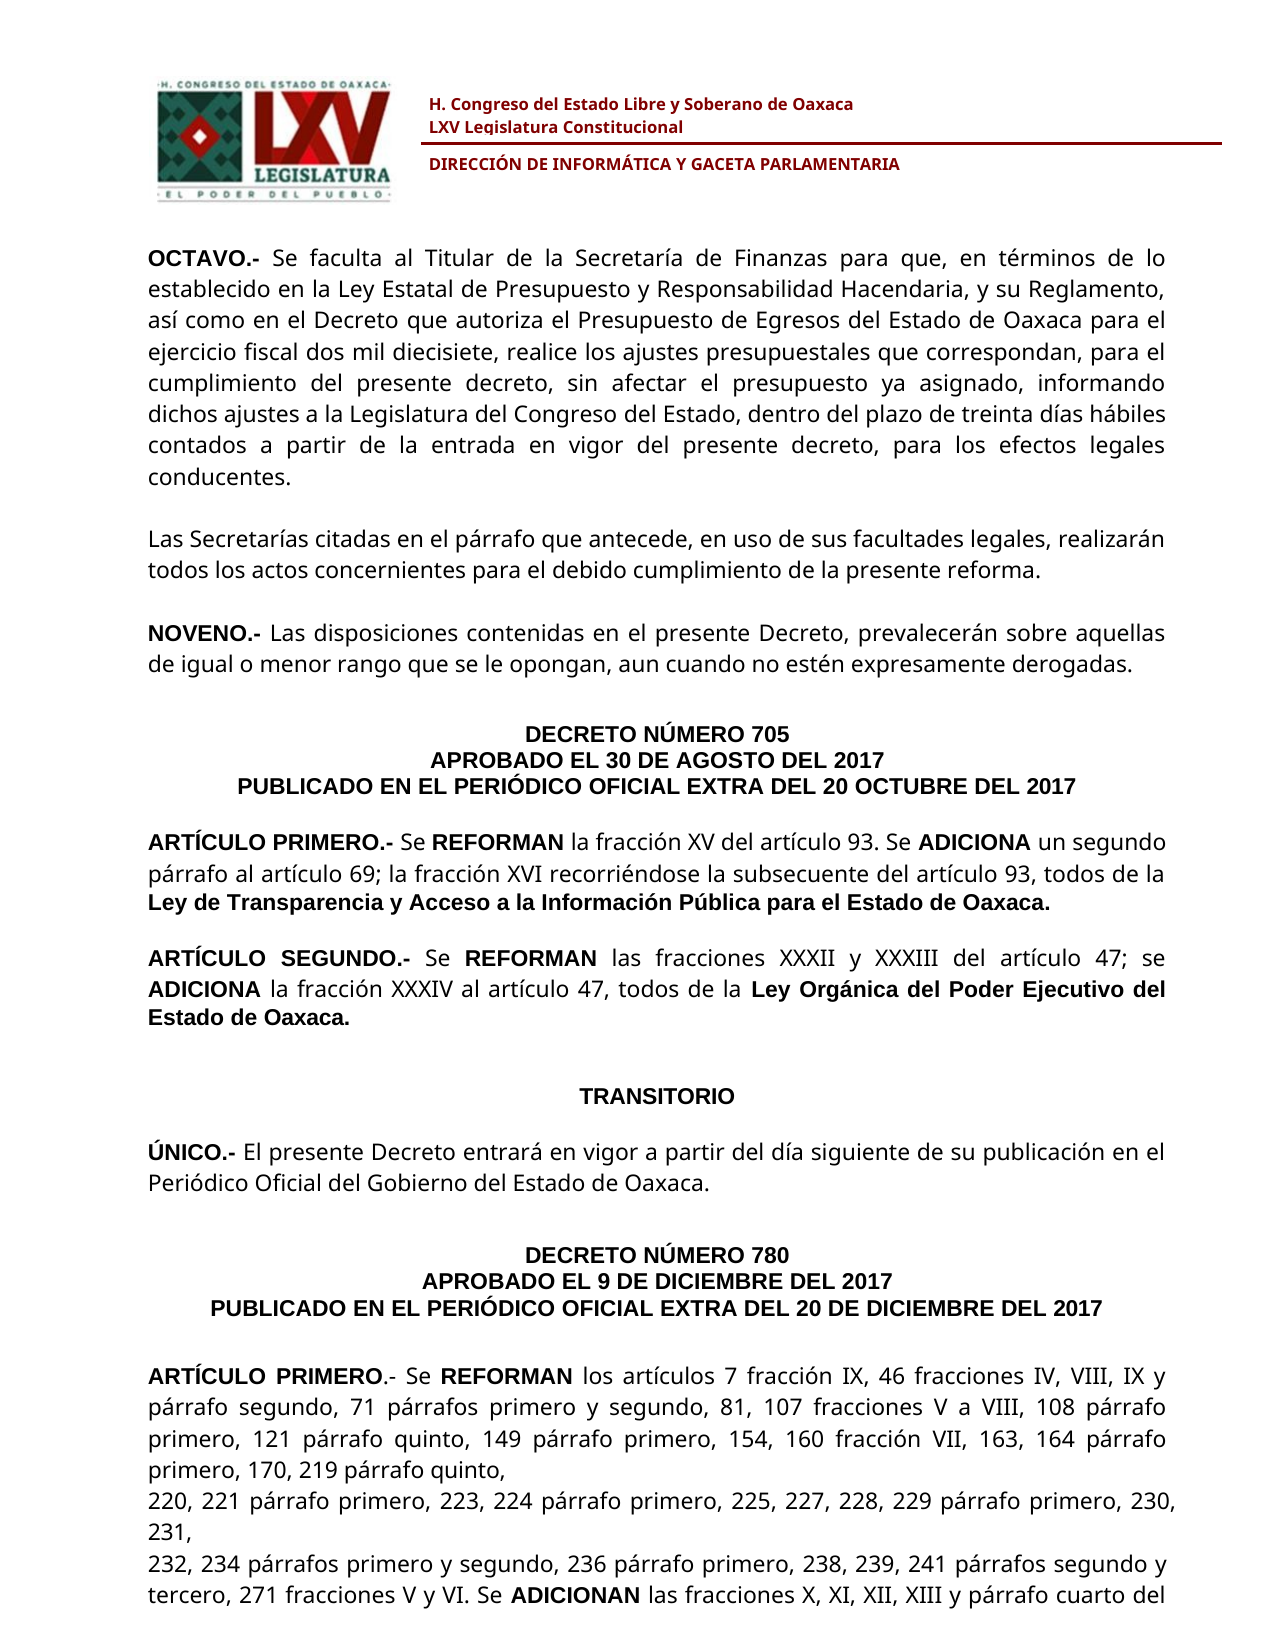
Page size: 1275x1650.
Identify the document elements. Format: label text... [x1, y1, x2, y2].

text OCTAVO.- Se faculta al Titular de la Secretaría de Finanzas para que, en términos de lo establecido en la Ley Estatal de Presupuesto y Responsabilidad Hacendaria, y su Reglamento, así como en el Decreto que autoriza el Presupuesto de Egresos del Estado de Oaxaca para el ejercicio fiscal dos mil diecisiete, realice los ajustes presupuestales que correspondan, para el cumplimiento del presente decreto, sin afectar el presupuesto ya asignado, informando dichos ajustes a la Legislatura del Congreso del Estado, dentro del plazo de treinta días hábiles contados a partir de la entrada en vigor del presente decreto, para los efectos legales conducentes. [148, 242, 1166, 492]
text TRANSITORIO [137, 1083, 1177, 1109]
text ÚNICO.- El presente Decreto entrará en vigor a partir del día siguiente de su publicación en el Periódico Oficial del Gobierno del Estado de Oaxaca. [148, 1136, 1166, 1198]
text PUBLICADO EN EL PERIÓDICO OFICIAL EXTRA DEL 20 DE DICIEMBRE DEL 2017 [210, 1295, 1177, 1321]
text PUBLICADO EN EL PERIÓDICO OFICIAL EXTRA DEL 20 OCTUBRE DEL 2017 [237, 774, 1177, 800]
text NOVENO.- Las disposiciones contenidas en el presente Decreto, prevalecerán sobre aquellas de igual o menor rango que se le opongan, aun cuando no estén expresamente derogadas. [148, 617, 1166, 679]
text ARTÍCULO PRIMERO.- Se REFORMAN la fracción XV del artículo 93. Se ADICIONA un segundo párrafo al artículo 69; la fracción XVI recorriéndose la subsecuente del artículo 93, todos de la Ley de Transparencia y Acceso a la Información Pública para el Estado de Oaxaca. [148, 826, 1167, 915]
picture [149, 76, 398, 205]
text 220, 221 párrafo primero, 223, 224 párrafo primero, 225, 227, 228, 229 párrafo primero, 230, 231, [148, 1485, 1177, 1547]
text Las Secretarías citadas en el párrafo que antecede, en uso de sus facultades legales, realizarán todos los actos concernientes para el debido cumplimiento de la presente reforma. [148, 523, 1166, 586]
text DECRETO NÚMERO 780 APROBADO EL 9 DE DICIEMBRE DEL 2017 [422, 1242, 894, 1295]
text ARTÍCULO PRIMERO.- Se REFORMAN los artículos 7 fracción IX, 46 fracciones IV, VIII, IX y párrafo segundo, 71 párrafos primero y segundo, 81, 107 fracciones V a VIII, 108 párrafo primero, 121 párrafo quinto, 149 párrafo primero, 154, 160 fracción VII, 163, 164 párrafo primero, 170, 219 párrafo quinto, [148, 1360, 1166, 1485]
text DECRETO NÚMERO 705 APROBADO EL 30 DE AGOSTO DEL 2017 [430, 721, 894, 774]
text ARTÍCULO SEGUNDO.- Se REFORMAN las fracciones XXXII y XXXIII del artículo 47; se ADICIONA la fracción XXXIV al artículo 47, todos de la Ley Orgánica del Poder Ejecutivo del Estado de Oaxaca. [148, 941, 1167, 1030]
